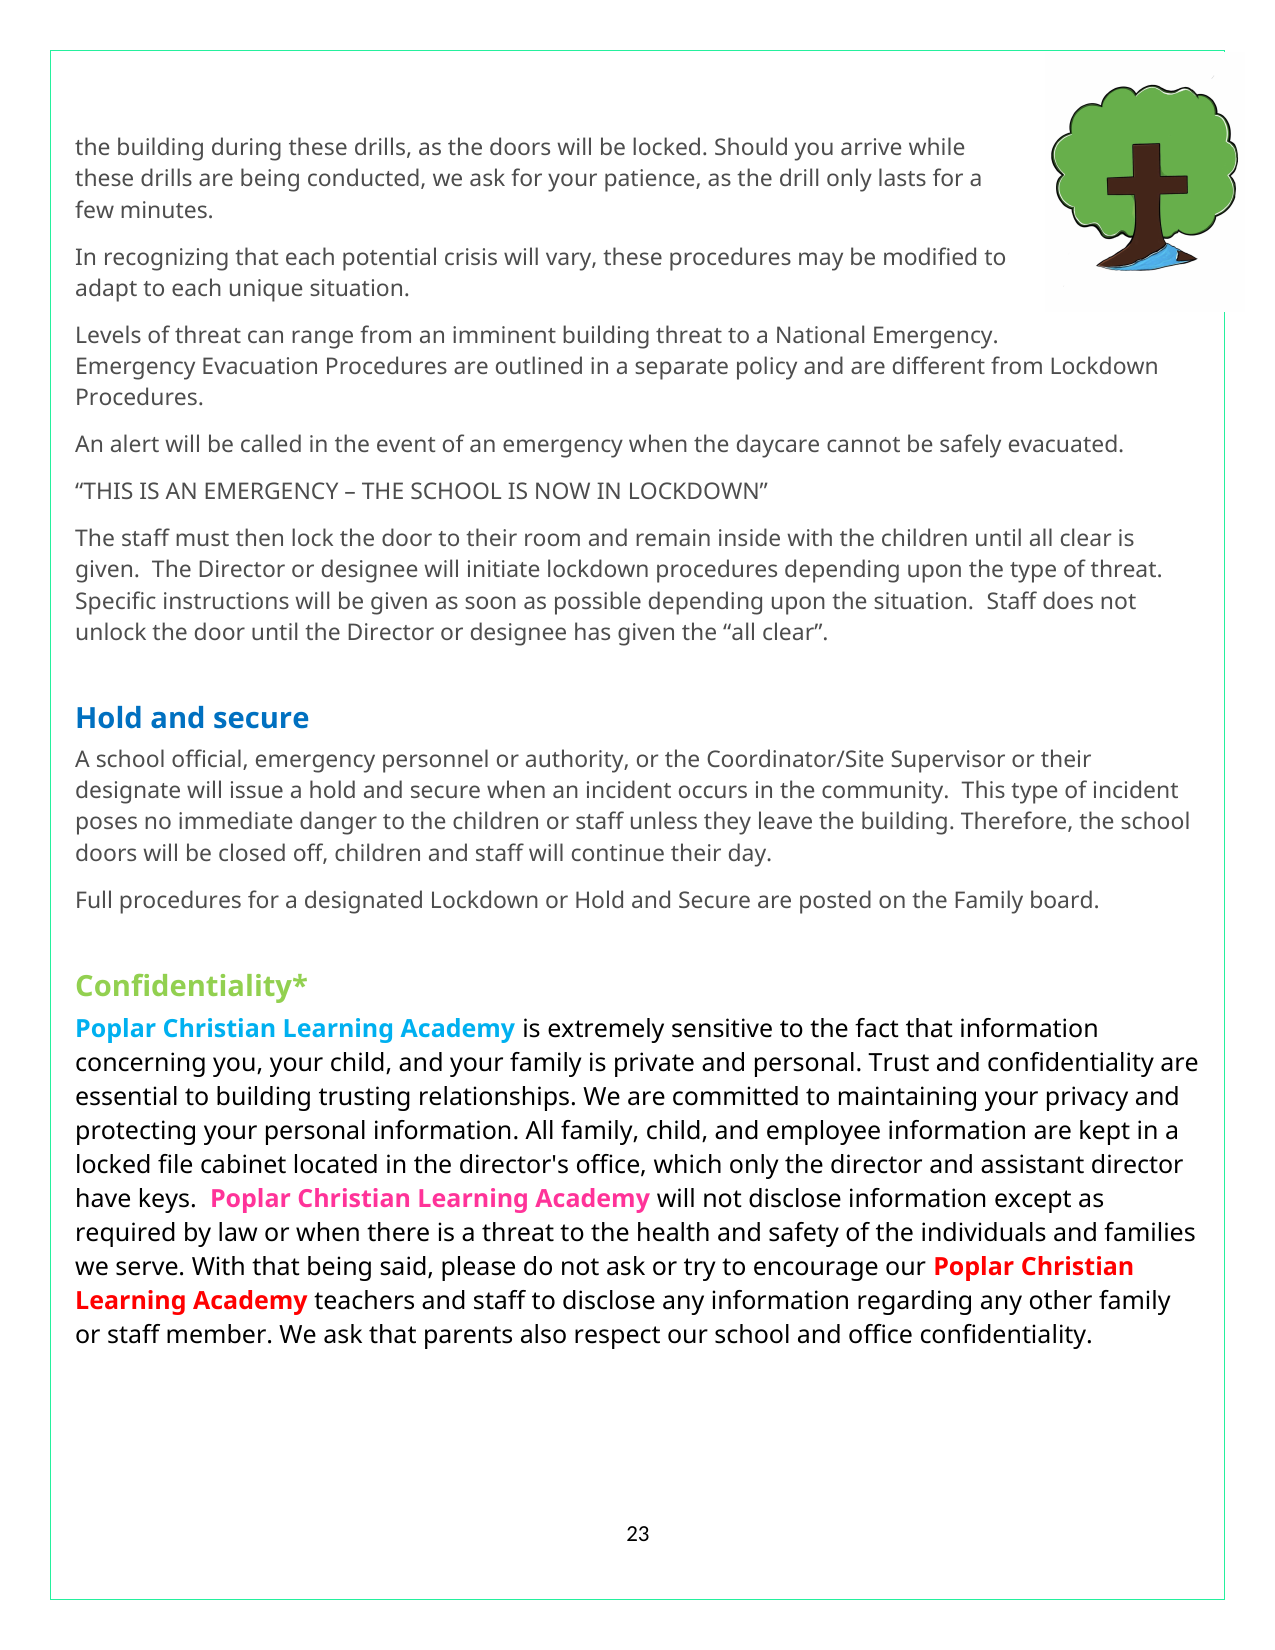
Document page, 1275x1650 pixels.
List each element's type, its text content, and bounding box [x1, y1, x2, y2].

subtitle Confidentiality* [75, 965, 1200, 1004]
text “THIS IS AN EMERGENCY – THE SCHOOL IS NOW IN LOCKDOWN” [75, 475, 1200, 506]
text A school official, emergency personnel or authority, or the Coordinator/Site Supervisor or their designate will issue a hold and secure when an incident occurs in the community. This type of incident poses no immediate danger to the children or staff unless they leave the building. Therefore, the school doors will be closed off, children and staff will continue their day. [75, 743, 1200, 868]
text Poplar Christian Learning Academy is extremely sensitive to the fact that information concerning you, your child, and your family is private and personal. Trust and confidentiality are essential to building trusting relationships. We are committed to maintaining your privacy and protecting your personal information. All family, child, and employee information are kept in a locked file cabinet located in the director's office, which only the director and assistant director have keys. Poplar Christian Learning Academy will not disclose information except as required by law or when there is a threat to the health and safety of the individuals and families we serve. With that being said, please do not ask or try to encourage our Poplar Christian Learning Academy teachers and staff to disclose any information regarding any other family or staff member. We ask that parents also respect our school and office confidentiality. [75, 1010, 1200, 1351]
text Levels of threat can range from an imminent building threat to a National Emergency. Emergency Evacuation Procedures are outlined in a separate policy and are different from Lockdown Procedures. [75, 319, 1200, 412]
text Full procedures for a designated Lockdown or Hold and Secure are posted on the Family board. [75, 883, 1200, 915]
picture [1045, 52, 1245, 312]
text In recognizing that each potential crisis will vary, these procedures may be modified to adapt to each unique situation. [75, 241, 1045, 303]
text The staff must then lock the door to their room and remain inside with the children until all clear is given. The Director or designee will initiate lockdown procedures depending upon the type of threat. Specific instructions will be given as soon as possible depending upon the situation. Staff does not unlock the door until the Director or designee has given the “all clear”. [75, 522, 1200, 647]
text An alert will be called in the event of an emergency when the daycare cannot be safely evacuated. [75, 428, 1200, 459]
subtitle Hold and secure [75, 697, 1200, 737]
